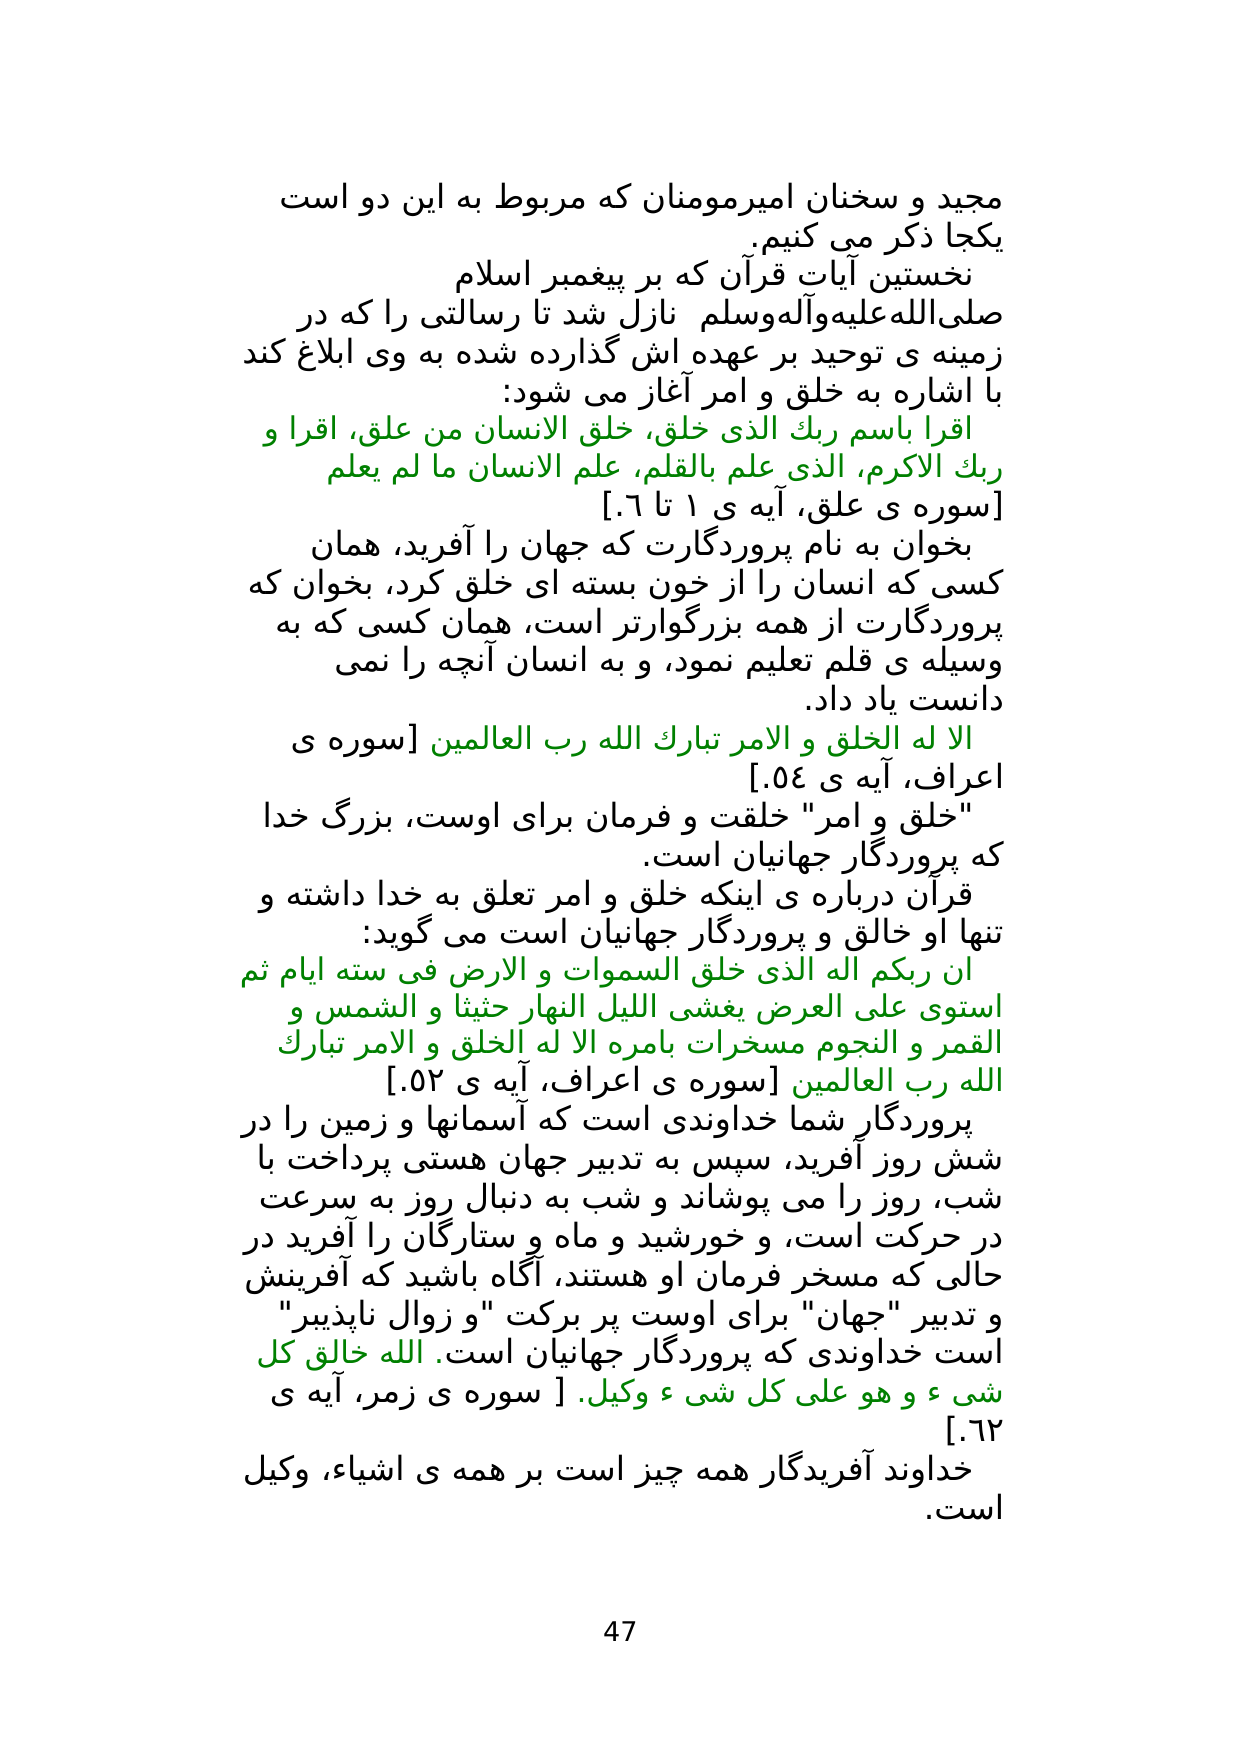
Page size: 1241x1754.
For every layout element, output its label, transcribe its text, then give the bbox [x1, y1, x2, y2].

text پروردگار شما خداوندى است كه آسمانها و زمين را در شش روز آفريد، سپس به تدبير جهان هستى پرداخت با شب، روز را مى پوشاند و شب به دنبال روز به سرعت در حركت است، و خورشيد و ماه و ستارگان را آفريد در حالى كه مسخر فرمان او هستند، آگاه باشيد كه آفرينش و تدبير "جهان" براى اوست پر بركت "و زوال ناپذيبر" است خداوندى كه پروردگار جهانيان است. الله خالق كل شى ء و هو على كل شى ء وكيل. [ سوره ى زمر، آيه ى ٦٢.] [236, 1100, 1004, 1449]
text ان ربكم اله الذى خلق السموات و الارض فى سته ايام ثم استوى على العرض يغشى الليل النهار حثيثا و الشمس و القمر و النجوم مسخرات بامره الا له الخلق و الامر تبارك الله رب العالمين [سوره ى اعراف، آيه ى ٥٢.] [236, 952, 1004, 1100]
text "خلق و امر" خلقت و فرمان براى اوست، بزرگ خدا كه پروردگار جهانيان است. [236, 796, 1004, 874]
text خداوند آفريدگار همه چيز است بر همه ى اشياء، وكيل است. [236, 1449, 1004, 1527]
text بخوان به نام پروردگارت كه جهان را آفريد، همان كسى كه انسان را از خون بسته اى خلق كرد، بخوان كه پروردگارت از همه بزرگوارتر است، همان كسى كه به وسيله ى قلم تعليم نمود، و به انسان آنچه را نمى دانست ياد داد. [236, 524, 1004, 719]
text اقرا باسم ربك الذى خلق، خلق الانسان من علق، اقرا و ربك الاكرم، الذى علم بالقلم، علم الانسان ما لم يعلم [سوره ى علق، آيه ى ١ تا ٦.] [236, 410, 1004, 524]
text قرآن درباره ى اينكه خلق و امر تعلق به خدا داشته و تنها او خالق و پروردگار جهانيان است مى گويد: [236, 874, 1004, 952]
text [236, 177, 1004, 255]
text نخستين آيات قرآن كه بر پيغمبر اسلام صلى‌الله‌عليه‌وآله‌وسلم نازل شد تا رسالتى را كه در زمينه ى توحيد بر عهده اش گذارده شده به وى ابلاغ كند با اشاره به خلق و امر آغاز مى شود: [236, 255, 1004, 410]
text الا له الخلق و الامر تبارك الله رب العالمين [سوره ى اعراف، آيه ى ٥٤.] [236, 719, 1004, 796]
